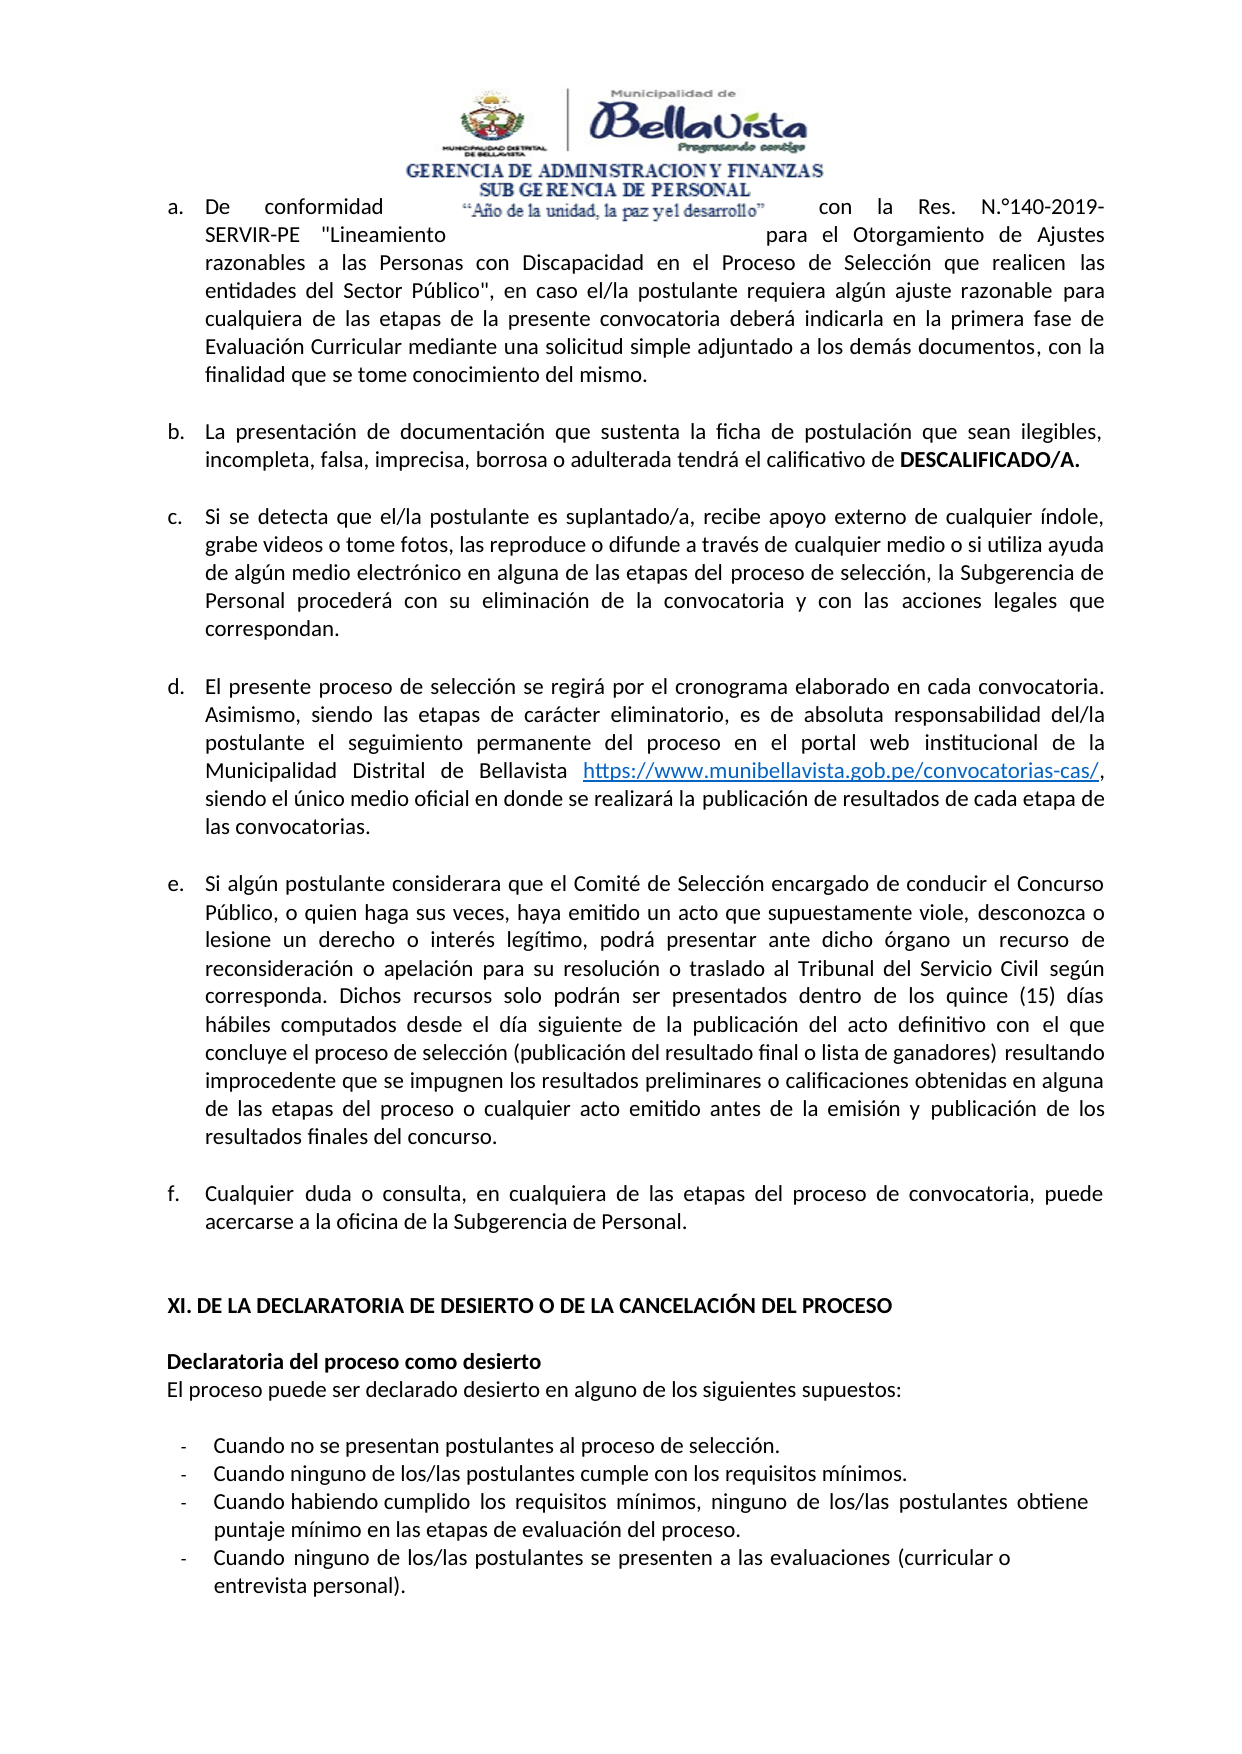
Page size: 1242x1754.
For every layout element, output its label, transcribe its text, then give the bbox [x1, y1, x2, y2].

list Cuando habiendo cumplido los requisitos mínimos, ninguno de los/las postulantes obtiene puntaje mínimo en las etapas de evaluación del proceso. [181, 1487, 1105, 1543]
list La presentación de documentación que sustenta la ficha de postulación que sean ilegibles, incompleta, falsa, imprecisa, borrosa o adulterada tendrá el calificativo de DESCALIFICADO/A. [167, 417, 1104, 473]
list Si algún postulante considerara que el Comité de Selección encargado de conducir el Concurso Público, o quien haga sus veces, haya emitido un acto que supuestamente viole, desconozca o lesione un derecho o interés legítimo, podrá presentar ante dicho órgano un recurso de reconsideración o apelación para su resolución o traslado al Tribunal del Servicio Civil según corresponda. Dichos recursos solo podrán ser presentados dentro de los quince (15) días hábiles computados desde el día siguiente de la publicación del acto definitivo con el que concluye el proceso de selección (publicación del resultado final o lista de ganadores) resultando improcedente que se impugnen los resultados preliminares o calificaciones obtenidas en alguna de las etapas del proceso o cualquier acto emitido antes de la emisión y publicación de los resultados finales del concurso. [167, 869, 1105, 1150]
list Cuando no se presentan postulantes al proceso de selección. [181, 1431, 1131, 1459]
picture [167, 80, 1045, 226]
text El proceso puede ser declarado desierto en alguno de los siguientes supuestos: [167, 1375, 1131, 1403]
list Cualquier duda o consulta, en cualquiera de las etapas del proceso de convocatoria, puede acercarse a la oficina de la Subgerencia de Personal. [167, 1179, 1104, 1235]
text Declaratoria del proceso como desierto [167, 1347, 1131, 1375]
list De conformidad con la Res. N.°140-2019-SERVIR-PE "Lineamiento para el Otorgamiento de Ajustes razonables a las Personas con Discapacidad en el Proceso de Selección que realicen las entidades del Sector Público", en caso el/la postulante requiera algún ajuste razonable para cualquiera de las etapas de la presente convocatoria deberá indicarla en la primera fase de Evaluación Curricular mediante una solicitud simple adjuntado a los demás documentos, con la finalidad que se tome conocimiento del mismo. [167, 192, 1105, 388]
list Si se detecta que el/la postulante es suplantado/a, recibe apoyo externo de cualquier índole, grabe videos o tome fotos, las reproduce o difunde a través de cualquier medio o si utiliza ayuda de algún medio electrónico en alguna de las etapas del proceso de selección, la Subgerencia de Personal procederá con su eliminación de la convocatoria y con las acciones legales que correspondan. [167, 502, 1104, 642]
list Cuando ninguno de los/las postulantes se presenten a las evaluaciones (curricular o entrevista personal). [181, 1543, 1104, 1599]
list El presente proceso de selección se regirá por el cronograma elaborado en cada convocatoria. Asimismo, siendo las etapas de carácter eliminatorio, es de absoluta responsabilidad del/la postulante el seguimiento permanente del proceso en el portal web institucional de la Municipalidad Distrital de Bellavista https://www.munibellavista.gob.pe/convocatorias-cas/, siendo el único medio oficial en donde se realizará la publicación de resultados de cada etapa de las convocatorias. [167, 672, 1105, 840]
subtitle DE LA DECLARATORIA DE DESIERTO O DE LA CANCELACIÓN DEL PROCESO [167, 1291, 1131, 1319]
list Cuando ninguno de los/las postulantes cumple con los requisitos mínimos. [181, 1459, 1131, 1487]
